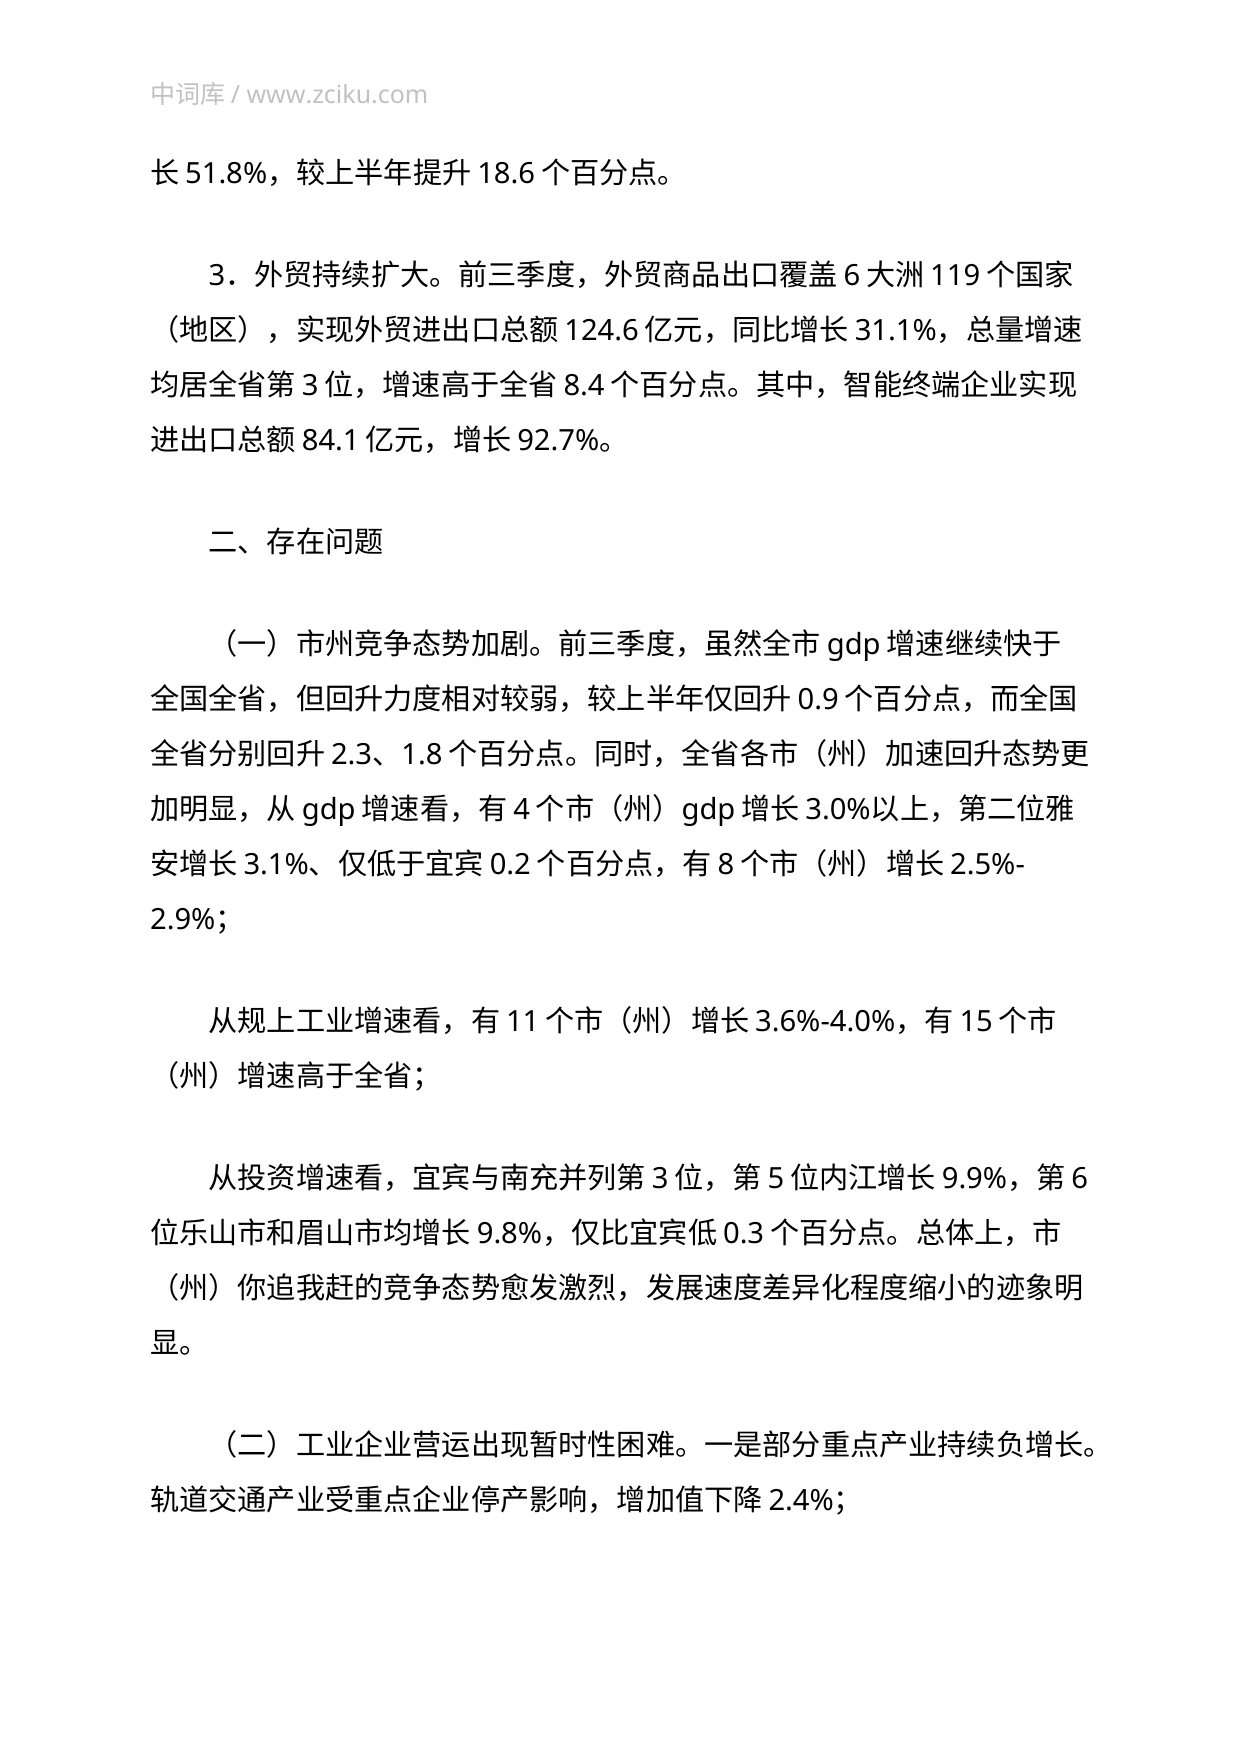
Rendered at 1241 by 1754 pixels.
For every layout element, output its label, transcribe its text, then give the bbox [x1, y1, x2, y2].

text （一）市州竞争态势加剧。前三季度，虽然全市gdp增速继续快于全国全省，但回升力度相对较弱，较上半年仅回升0.9个百分点，而全国全省分别回升2.3、1.8个百分点。同时，全省各市（州）加速回升态势更加明显，从gdp增速看，有4个市（州）gdp增长3.0%以上，第二位雅安增长3.1%、仅低于宜宾0.2个百分点，有8个市（州）增长2.5%-2.9%； [150, 621, 1090, 938]
text 二、存在问题 [150, 519, 1090, 561]
text 从投资增速看，宜宾与南充并列第3位，第5位内江增长9.9%，第6位乐山市和眉山市均增长9.8%，仅比宜宾低0.3个百分点。总体上，市（州）你追我赶的竞争态势愈发激烈，发展速度差异化程度缩小的迹象明显。 [150, 1154, 1090, 1362]
text 从规上工业增速看，有11个市（州）增长3.6%-4.0%，有15个市（州）增速高于全省； [150, 998, 1090, 1095]
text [150, 150, 1090, 192]
text （二）工业企业营运出现暂时性困难。一是部分重点产业持续负增长。轨道交通产业受重点企业停产影响，增加值下降2.4%； [150, 1421, 1090, 1518]
text 3．外贸持续扩大。前三季度，外贸商品出口覆盖6大洲119个国家（地区），实现外贸进出口总额124.6亿元，同比增长31.1%，总量增速均居全省第3位，增速高于全省8.4个百分点。其中，智能终端企业实现进出口总额84.1亿元，增长92.7%。 [150, 252, 1090, 459]
